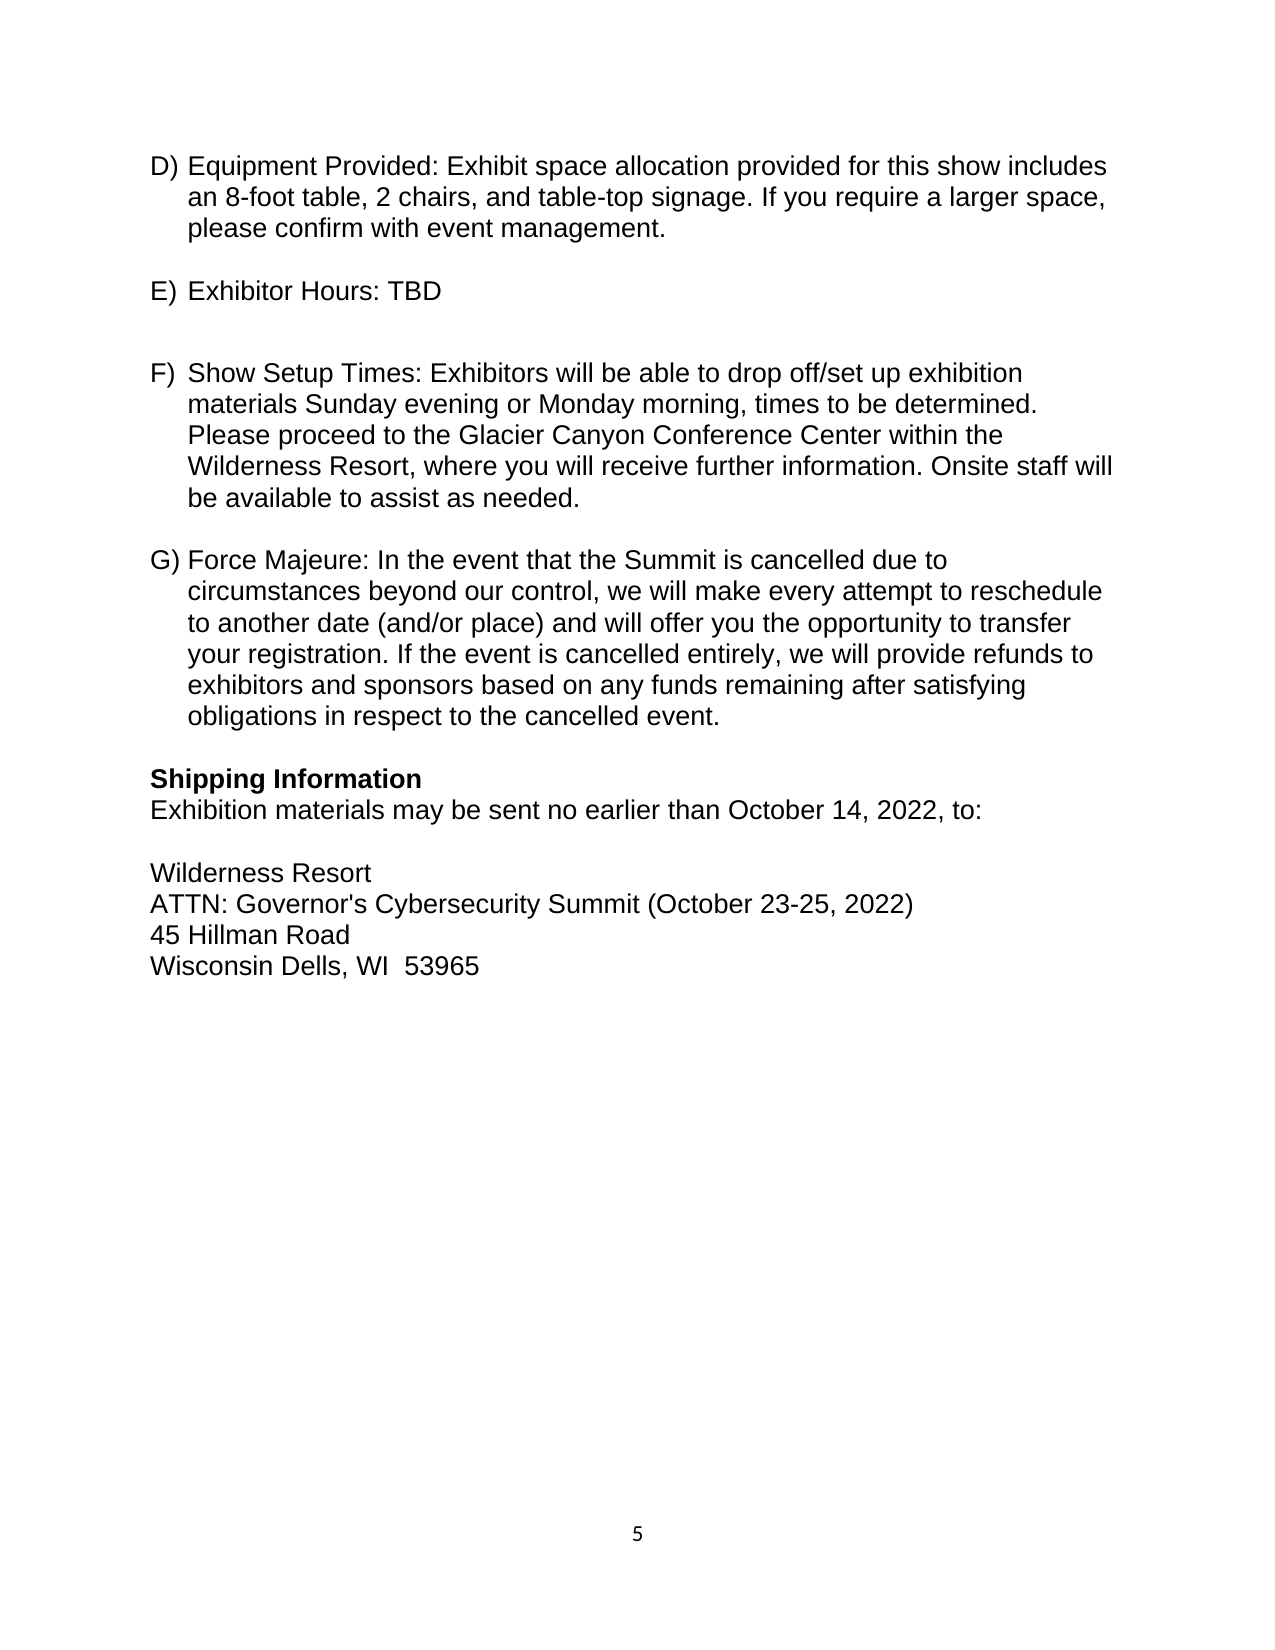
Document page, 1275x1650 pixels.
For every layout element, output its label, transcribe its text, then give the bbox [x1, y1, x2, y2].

text Shipping Information [150, 763, 1125, 794]
list Equipment Provided: Exhibit space allocation provided for this show includes an 8-foot table, 2 chairs, and table-top signage. If you require a larger space, please confirm with event management. [150, 150, 1125, 244]
text ATTN: Governor's Cybersecurity Summit (October 23-25, 2022) [150, 888, 1125, 919]
list Show Setup Times: Exhibitors will be able to drop off/set up exhibition materials Sunday evening or Monday morning, times to be determined. Please proceed to the Glacier Canyon Conference Center within the Wilderness Resort, where you will receive further information. Onsite staff will be available to assist as needed. [150, 357, 1125, 513]
text Wisconsin Dells, WI 53965 [150, 950, 1125, 982]
text Exhibition materials may be sent no earlier than October 14, 2022, to: [150, 794, 1125, 825]
list Exhibitor Hours: TBD [150, 275, 1125, 306]
text 45 Hillman Road [150, 919, 1125, 950]
list Force Majeure: In the event that the Summit is cancelled due to circumstances beyond our control, we will make every attempt to reschedule to another date (and/or place) and will offer you the opportunity to transfer your registration. If the event is cancelled entirely, we will provide refunds to exhibitors and sponsors based on any funds remaining after satisfying obligations in respect to the cancelled event. [150, 544, 1125, 732]
text Wilderness Resort [150, 857, 1125, 888]
